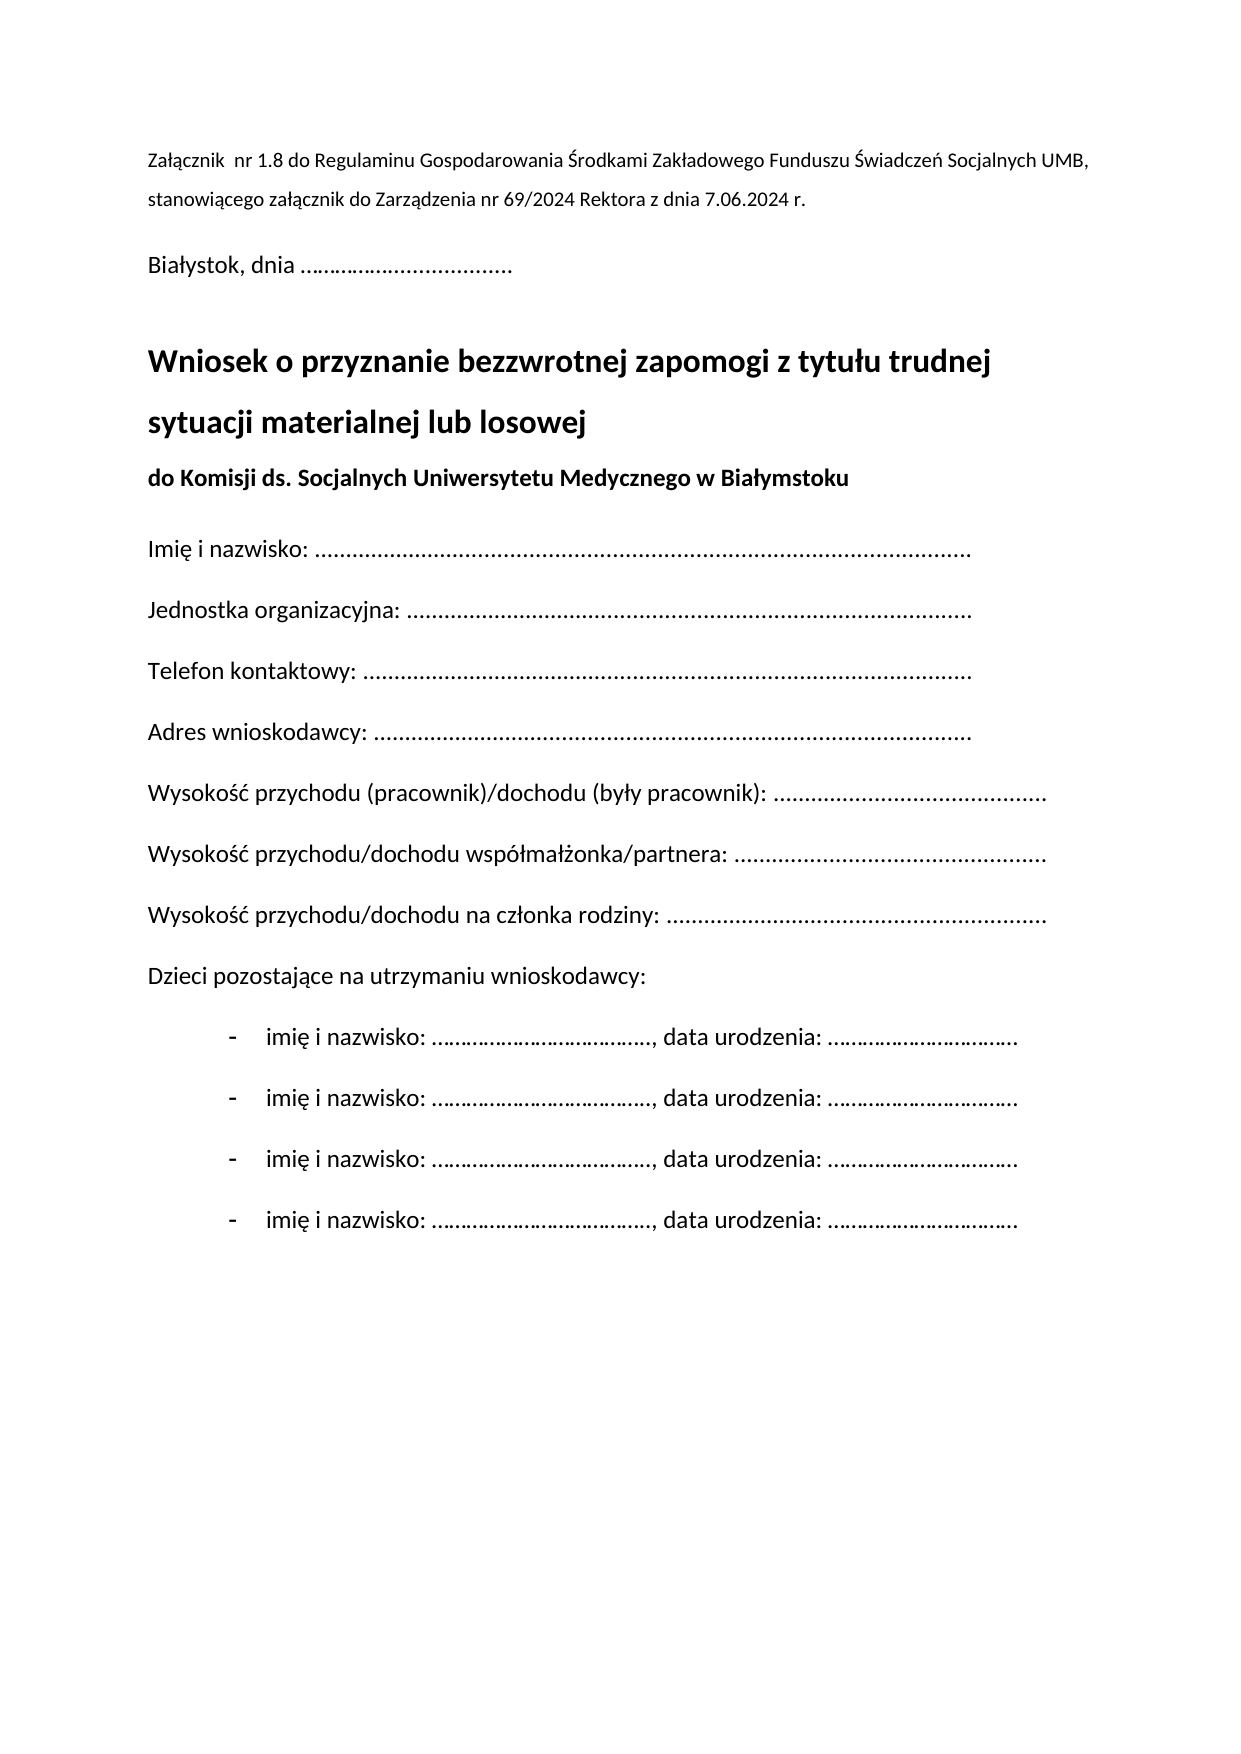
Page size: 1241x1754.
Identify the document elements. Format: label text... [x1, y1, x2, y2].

text Wysokość przychodu/dochodu na członka rodziny: [148, 899, 1093, 930]
text Dzieci pozostające na utrzymaniu wnioskodawcy: [148, 961, 1093, 991]
list imię i nazwisko: ……………………………….., data urodzenia: …………………………… [228, 1083, 1093, 1113]
text Jednostka organizacyjna: [148, 594, 1093, 625]
text Białystok, dnia …………….................... [148, 249, 1093, 279]
list imię i nazwisko: ……………………………….., data urodzenia: …………………………… [228, 1144, 1093, 1174]
text Załącznik nr 1.8 do Regulaminu Gospodarowania Środkami Zakładowego Funduszu Świadczeń Socjalnych UMB, stanowiącego załącznik do Zarządzenia nr 69/2024 Rektora z dnia 7.06.2024 r. [148, 148, 1093, 211]
text Imię i nazwisko: [148, 533, 1093, 564]
list imię i nazwisko: ……………………………….., data urodzenia: …………………………… [228, 1022, 1093, 1052]
text Wniosek o przyznanie bezzwrotnej zapomogi z tytułu trudnej sytuacji materialnej lub losowej [148, 340, 1093, 442]
text Wysokość przychodu/dochodu współmałżonka/partnera: [148, 838, 1093, 869]
text do Komisji ds. Socjalnych Uniwersytetu Medycznego w Białymstoku [148, 462, 1093, 493]
text Adres wnioskodawcy: [148, 716, 1093, 747]
list imię i nazwisko: ……………………………….., data urodzenia: …………………………… [228, 1205, 1093, 1235]
text Wysokość przychodu (pracownik)/dochodu (były pracownik): [148, 777, 1093, 808]
text Telefon kontaktowy: [148, 655, 1093, 686]
